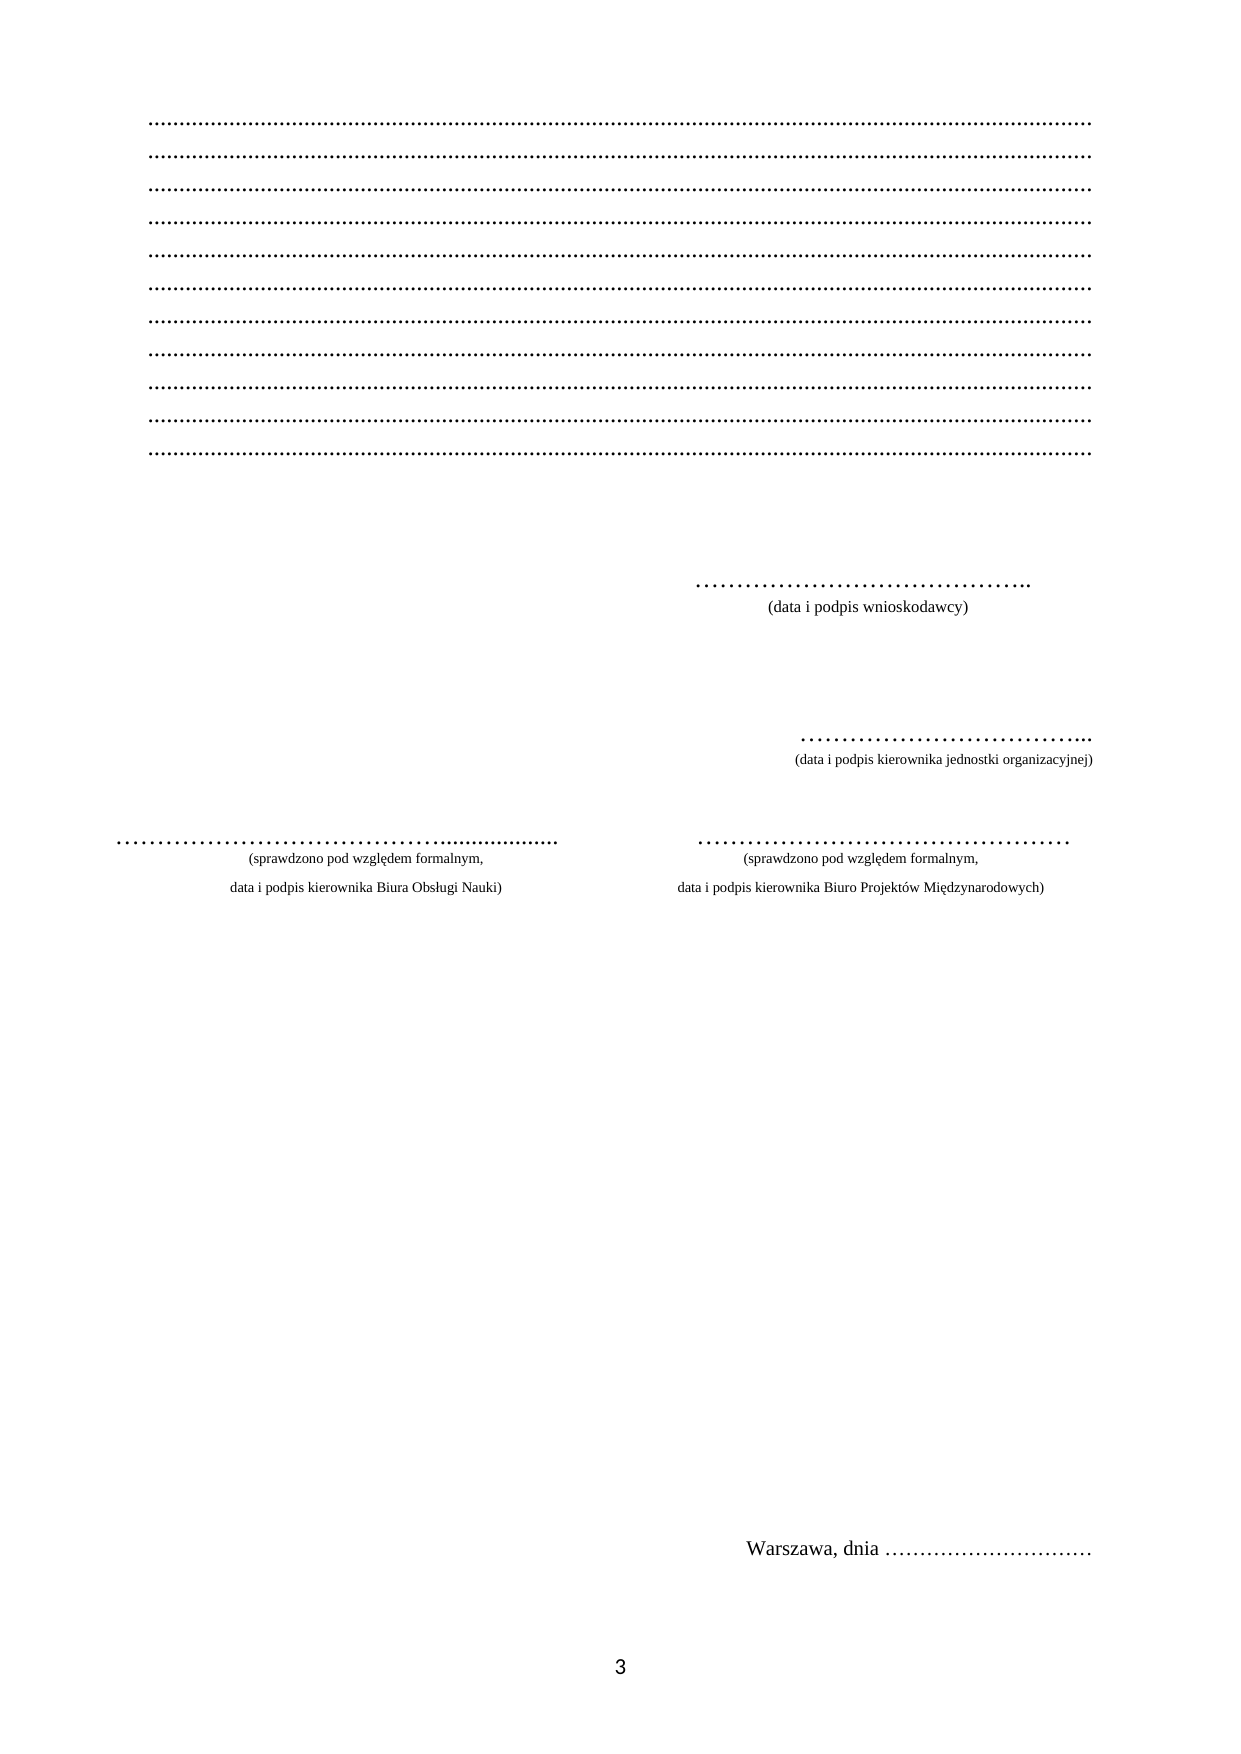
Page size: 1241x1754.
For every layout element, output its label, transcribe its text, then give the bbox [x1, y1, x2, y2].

text Warszawa, dnia ………………………… [148, 1536, 1093, 1560]
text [148, 102, 1093, 461]
text (data i podpis wnioskodawcy) [768, 597, 1093, 616]
table_header …………………………………................... (sprawdzono pod względem formalnym, data i podpis kierownika Biura Obsługi Nauki) [103, 821, 629, 908]
text ………………………………….. [694, 564, 1093, 593]
text (data i podpis kierownika jednostki organizacyjnej) [148, 751, 1093, 780]
table_header ……………………………………… (sprawdzono pod względem formalnym, data i podpis kierownika Biuro Projektów Międzynarodowych) [629, 821, 1093, 908]
text ……………………………... [148, 718, 1093, 747]
